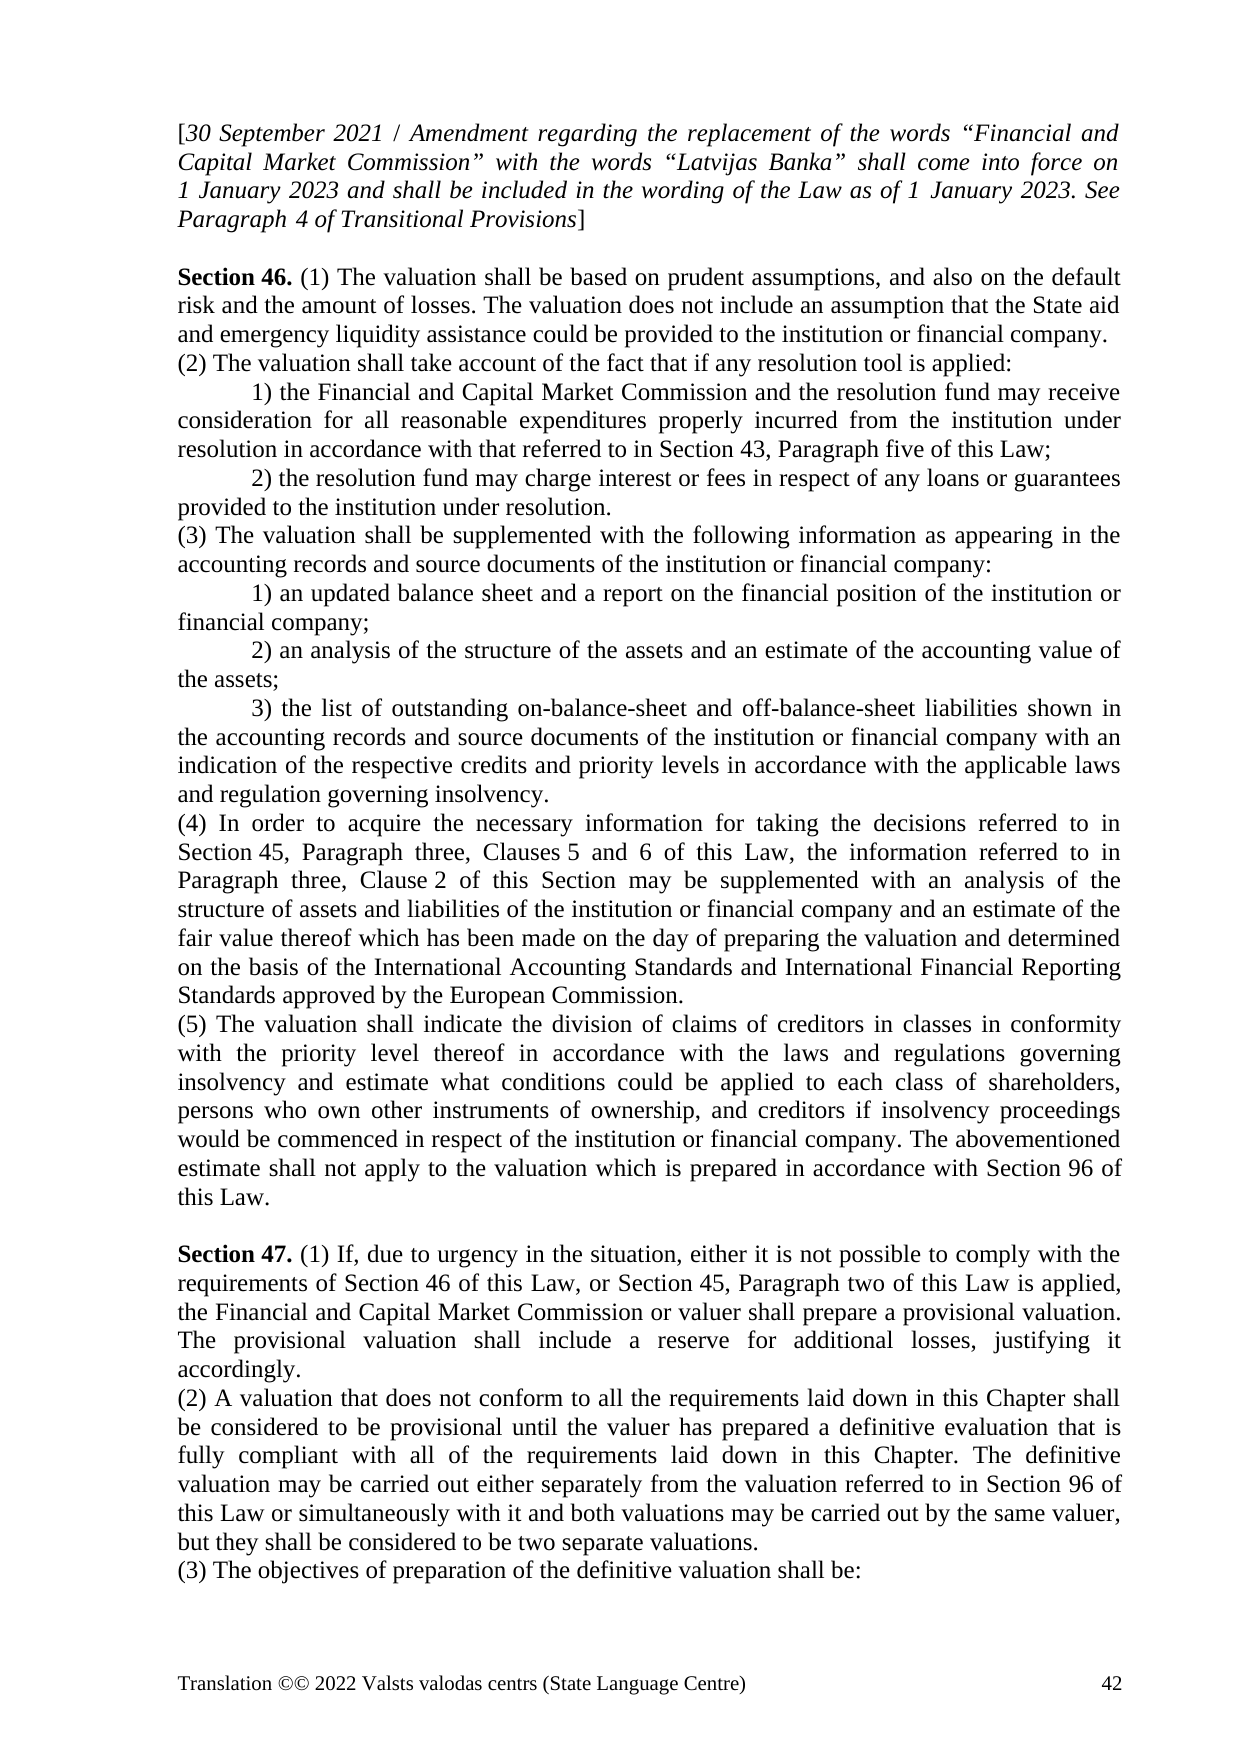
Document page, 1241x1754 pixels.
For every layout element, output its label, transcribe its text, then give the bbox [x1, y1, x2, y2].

text 2) the resolution fund may charge interest or fees in respect of any loans or guarantees provided to the institution under resolution. [177, 463, 1122, 521]
text [30 September 2021 / Amendment regarding the replacement of the words “Financial and Capital Market Commission” with the words “Latvijas Banka” shall come into force on 1 January 2023 and shall be included in the wording of the Law as of 1 January 2023. See Paragraph 4 of Transitional Provisions] [177, 118, 1122, 233]
text (4) In order to acquire the necessary information for taking the decisions referred to in Section 45, Paragraph three, Clauses 5 and 6 of this Law, the information referred to in Paragraph three, Clause 2 of this Section may be supplemented with an analysis of the structure of assets and liabilities of the institution or financial company and an estimate of the fair value thereof which has been made on the day of preparing the valuation and determined on the basis of the International Accounting Standards and International Financial Reporting Standards approved by the European Commission. [177, 808, 1122, 1009]
text (2) The valuation shall take account of the fact that if any resolution tool is applied: [177, 348, 1122, 377]
text (2) A valuation that does not conform to all the requirements laid down in this Chapter shall be considered to be provisional until the valuer has prepared a definitive evaluation that is fully compliant with all of the requirements laid down in this Chapter. The definitive valuation may be carried out either separately from the valuation referred to in Section 96 of this Law or simultaneously with it and both valuations may be carried out by the same valuer, but they shall be considered to be two separate valuations. [177, 1383, 1122, 1556]
text (5) The valuation shall indicate the division of claims of creditors in classes in conformity with the priority level thereof in accordance with the laws and regulations governing insolvency and estimate what conditions could be applied to each class of shareholders, persons who own other instruments of ownership, and creditors if insolvency proceedings would be commenced in respect of the institution or financial company. The abovementioned estimate shall not apply to the valuation which is prepared in accordance with Section 96 of this Law. [177, 1009, 1122, 1211]
text 2) an analysis of the structure of the assets and an estimate of the accounting value of the assets; [177, 636, 1122, 693]
text 1) an updated balance sheet and a report on the financial position of the institution or financial company; [177, 578, 1122, 636]
text Section 46. (1) The valuation shall be based on prudent assumptions, and also on the default risk and the amount of losses. The valuation does not include an assumption that the State aid and emergency liquidity assistance could be provided to the institution or financial company. [177, 262, 1122, 348]
text (3) The objectives of preparation of the definitive valuation shall be: [177, 1556, 1122, 1584]
text Section 47. (1) If, due to urgency in the situation, either it is not possible to comply with the requirements of Section 46 of this Law, or Section 45, Paragraph two of this Law is applied, the Financial and Capital Market Commission or valuer shall prepare a provisional valuation. The provisional valuation shall include a reserve for additional losses, justifying it accordingly. [177, 1239, 1122, 1383]
text 1) the Financial and Capital Market Commission and the resolution fund may receive consideration for all reasonable expenditures properly incurred from the institution under resolution in accordance with that referred to in Section 43, Paragraph five of this Law; [177, 377, 1122, 463]
text 3) the list of outstanding on-balance-sheet and off-balance-sheet liabilities shown in the accounting records and source documents of the institution or financial company with an indication of the respective credits and priority levels in accordance with the applicable laws and regulation governing insolvency. [177, 693, 1122, 808]
text (3) The valuation shall be supplemented with the following information as appearing in the accounting records and source documents of the institution or financial company: [177, 521, 1122, 578]
